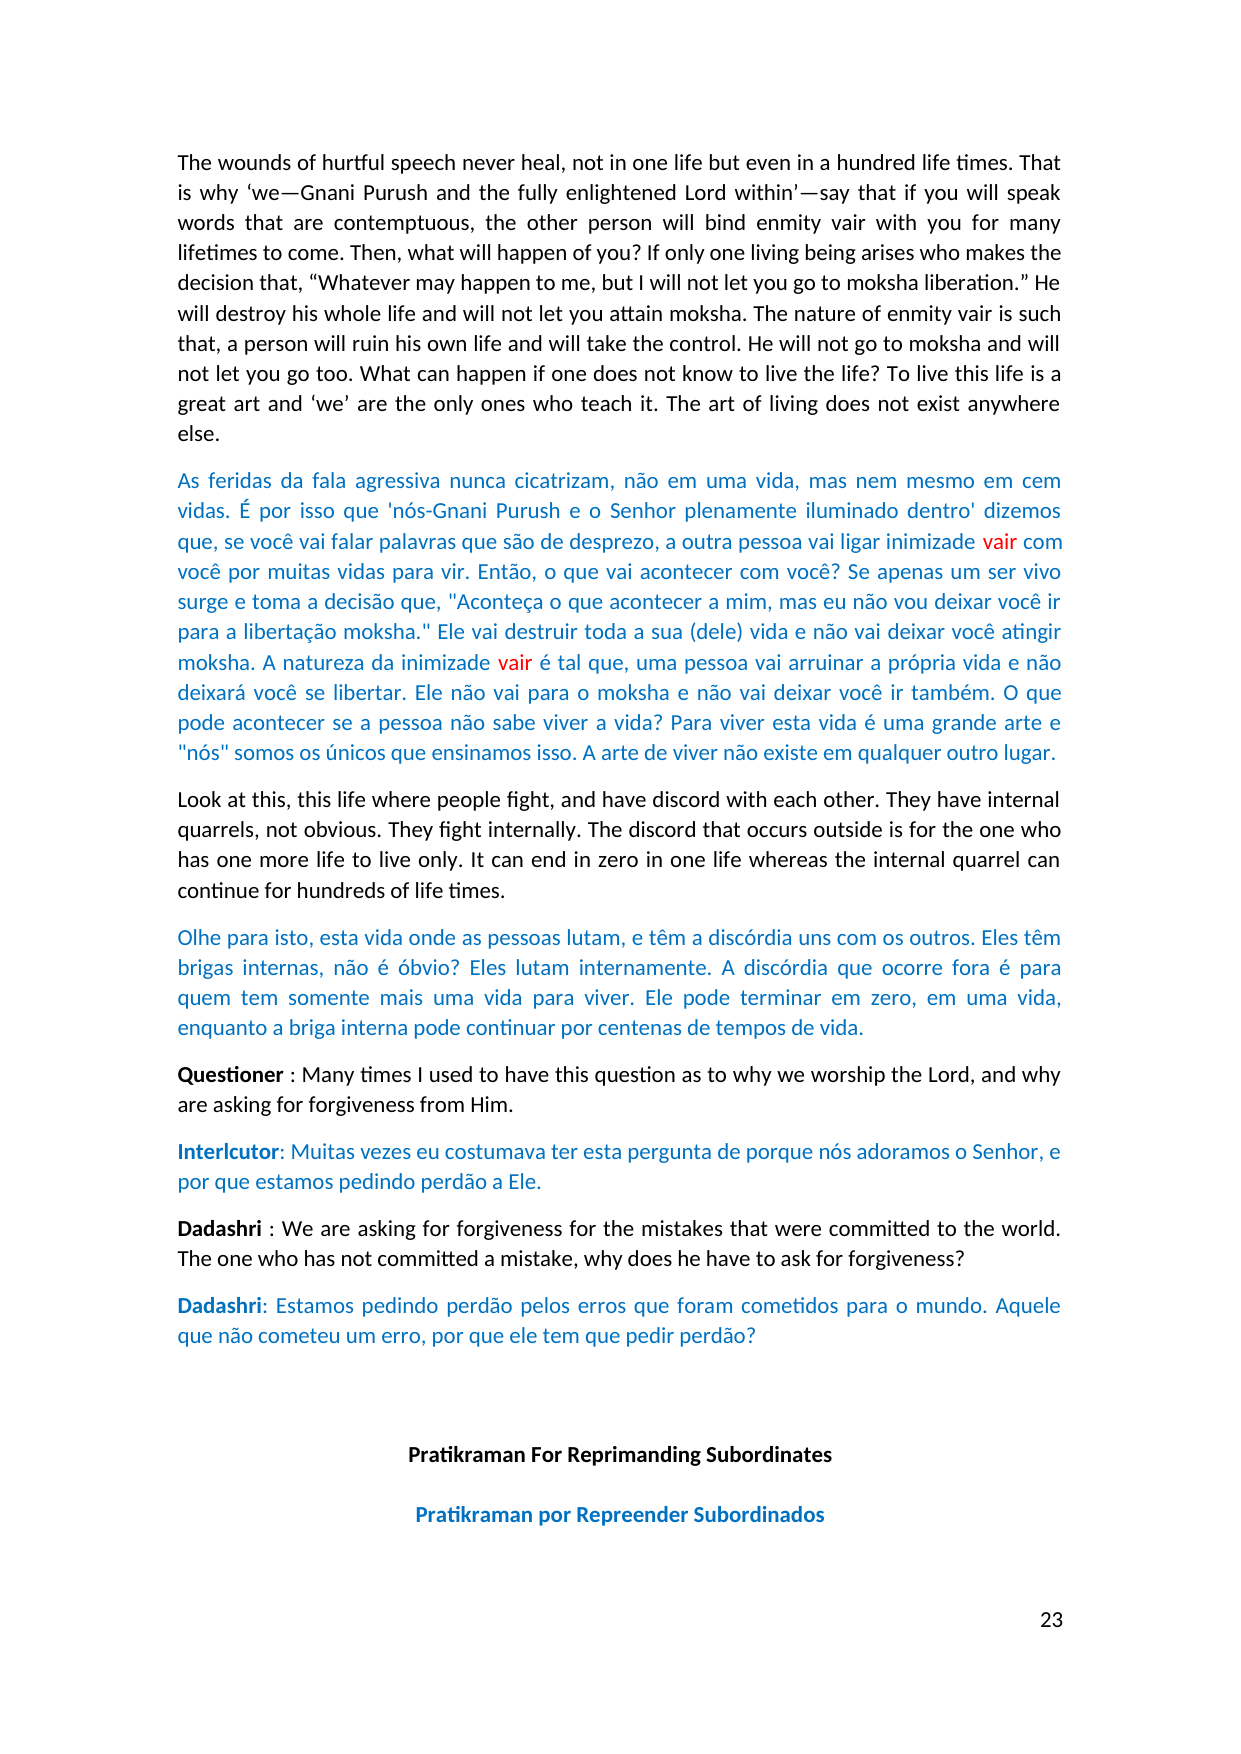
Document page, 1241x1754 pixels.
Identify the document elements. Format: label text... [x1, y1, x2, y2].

text Pratikraman For Reprimanding Subordinates [177, 1440, 1063, 1468]
text The wounds of hurtful speech never heal, not in one life but even in a hundred life times. That is why ‘we—Gnani Purush and the fully enlightened Lord within’—say that if you will speak words that are contemptuous, the other person will bind enmity vair with you for many lifetimes to come. Then, what will happen of you? If only one living being arises who makes the decision that, “Whatever may happen to me, but I will not let you go to moksha liberation.” He will destroy his whole life and will not let you attain moksha. The nature of enmity vair is such that, a person will ruin his own life and will take the control. He will not go to moksha and will not let you go too. What can happen if one does not know to live the life? To live this life is a great art and ‘we’ are the only ones who teach it. The art of living does not exist anywhere else. [177, 148, 1063, 447]
text Questioner : Many times I used to have this question as to why we worship the Lord, and why are asking for forgiveness from Him. [177, 1060, 1063, 1118]
text Dadashri: Estamos pedindo perdão pelos erros que foram cometidos para o mundo. Aquele que não cometeu um erro, por que ele tem que pedir perdão? [177, 1291, 1063, 1349]
text Olhe para isto, esta vida onde as pessoas lutam, e têm a discórdia uns com os outros. Eles têm brigas internas, não é óbvio? Eles lutam internamente. A discórdia que ocorre fora é para quem tem somente mais uma vida para viver. Ele pode terminar em zero, em uma vida, enquanto a briga interna pode continuar por centenas de tempos de vida. [177, 923, 1063, 1041]
text Dadashri : We are asking for forgiveness for the mistakes that were committed to the world. The one who has not committed a mistake, why does he have to ask for forgiveness? [177, 1214, 1063, 1272]
text Interlcutor: Muitas vezes eu costumava ter esta pergunta de porque nós adoramos o Senhor, e por que estamos pedindo perdão a Ele. [177, 1137, 1063, 1195]
text As feridas da fala agressiva nunca cicatrizam, não em uma vida, mas nem mesmo em cem vidas. É por isso que 'nós-Gnani Purush e o Senhor plenamente iluminado dentro' dizemos que, se você vai falar palavras que são de desprezo, a outra pessoa vai ligar inimizade vair com você por muitas vidas para vir. Então, o que vai acontecer com você? Se apenas um ser vivo surge e toma a decisão que, "Aconteça o que acontecer a mim, mas eu não vou deixar você ir para a libertação moksha." Ele vai destruir toda a sua (dele) vida e não vai deixar você atingir moksha. A natureza da inimizade vair é tal que, uma pessoa vai arruinar a própria vida e não deixará você se libertar. Ele não vai para o moksha e não vai deixar você ir também. O que pode acontecer se a pessoa não sabe viver a vida? Para viver esta vida é uma grande arte e "nós" somos os únicos que ensinamos isso. A arte de viver não existe em qualquer outro lugar. [177, 466, 1063, 766]
text Pratikraman por Repreender Subordinados [177, 1500, 1063, 1528]
text Look at this, this life where people fight, and have discord with each other. They have internal quarrels, not obvious. They fight internally. The discord that occurs outside is for the one who has one more life to live only. It can end in zero in one life whereas the internal quarrel can continue for hundreds of life times. [177, 785, 1063, 904]
